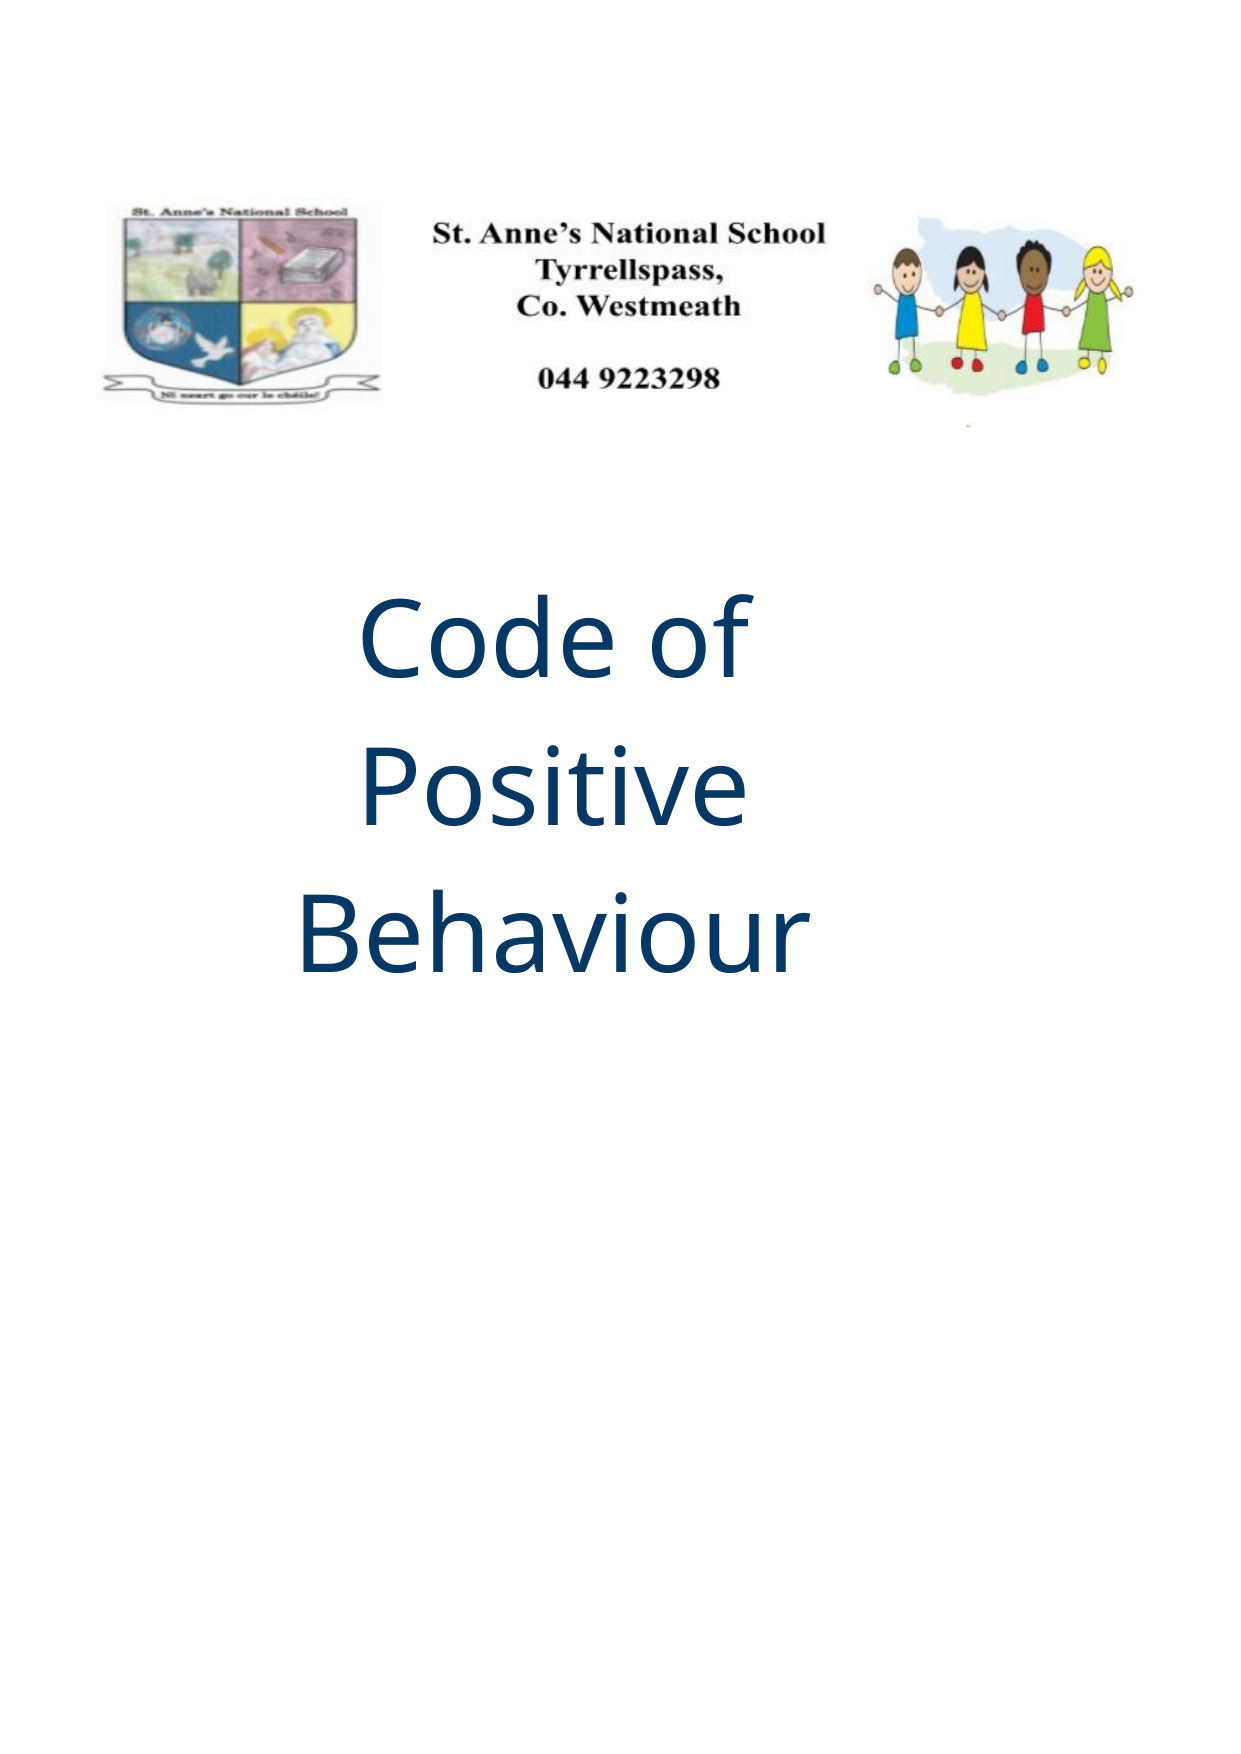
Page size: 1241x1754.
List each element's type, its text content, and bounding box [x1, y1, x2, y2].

picture [76, 175, 1186, 427]
title Code of Positive Behaviour [150, 562, 956, 1004]
